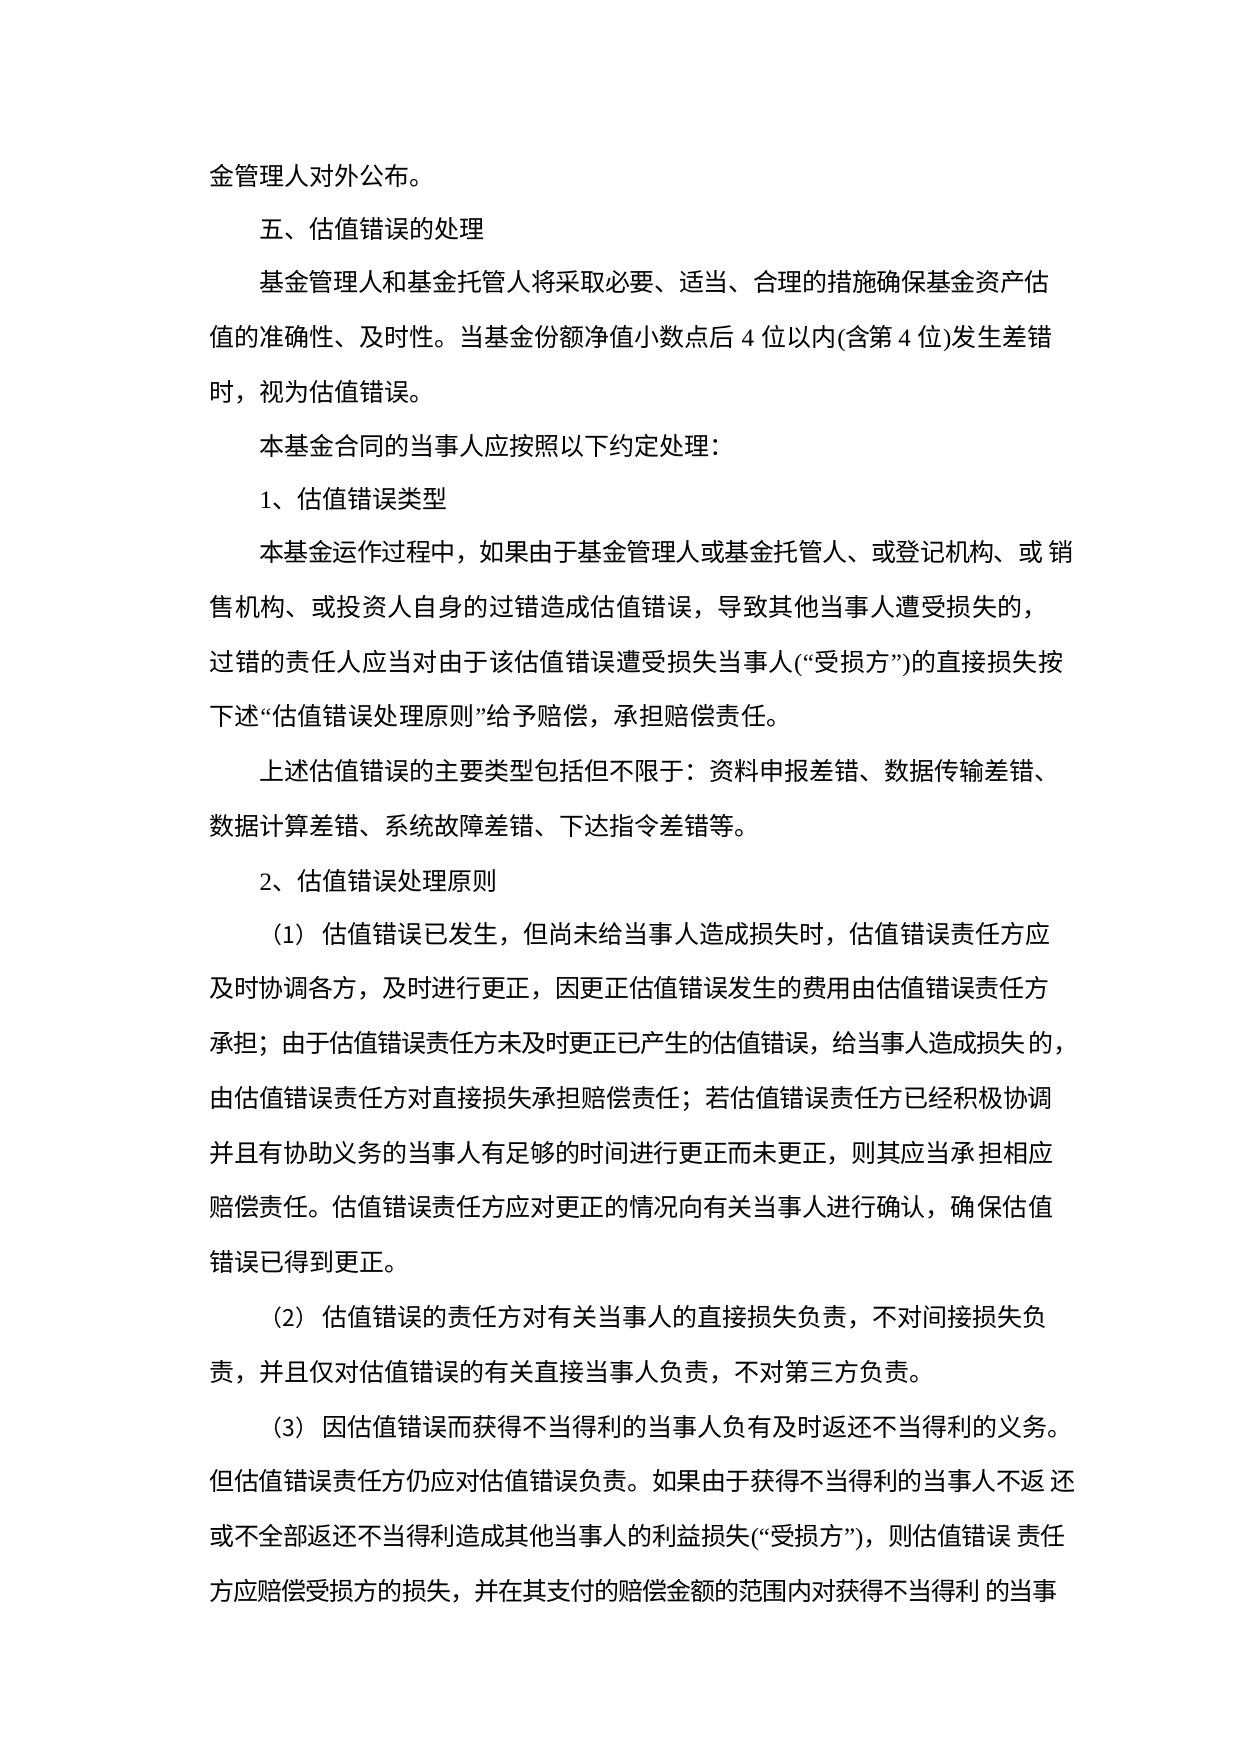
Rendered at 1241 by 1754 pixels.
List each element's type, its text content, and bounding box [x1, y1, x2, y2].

text 上述估值错误的主要类型包括但不限于：资料申报差错、数据传输差错、数据计算差错、系统故障差错、下达指令差错等。 [209, 752, 1078, 843]
text 1、估值错误类型 [259, 480, 1101, 516]
text 基金管理人和基金托管人将采取必要、适当、合理的措施确保基金资产估值的准确性、及时性。当基金份额净值小数点后 4 位以内(含第 4 位)发生差错时，视为估值错误。 [209, 263, 1053, 408]
text 本基金合同的当事人应按照以下约定处理： [259, 427, 1101, 463]
text 本基金运作过程中，如果由于基金管理人或基金托管人、或登记机构、或 销售机构、或投资人自身的过错造成估值错误，导致其他当事人遭受损失的， 过错的责任人应当对由于该估值错误遭受损失当事人(“受损方”)的直接损失按 下述“估值错误处理原则”给予赔偿，承担赔偿责任。 [209, 533, 1078, 733]
list 估值错误的责任方对有关当事人的直接损失负责，不对间接损失负责，并且仅对估值错误的有关直接当事人负责，不对第三方负责。 [209, 1297, 1053, 1388]
list 估值错误已发生，但尚未给当事人造成损失时，估值错误责任方应及时协调各方，及时进行更正，因更正估值错误发生的费用由估值错误责任方承担；由于估值错误责任方未及时更正已产生的估值错误，给当事人造成损失的，由估值错误责任方对直接损失承担赔偿责任；若估值错误责任方已经积极协调，并且有协助义务的当事人有足够的时间进行更正而未更正，则其应当承担相应赔偿责任。估值错误责任方应对更正的情况向有关当事人进行确认，确保估值错误已得到更正。 [209, 914, 1053, 1279]
text 2、估值错误处理原则 [259, 861, 1101, 897]
text 金管理人对外公布。 [209, 157, 1101, 193]
text 五、估值错误的处理 [259, 209, 1101, 246]
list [209, 1407, 1078, 1607]
